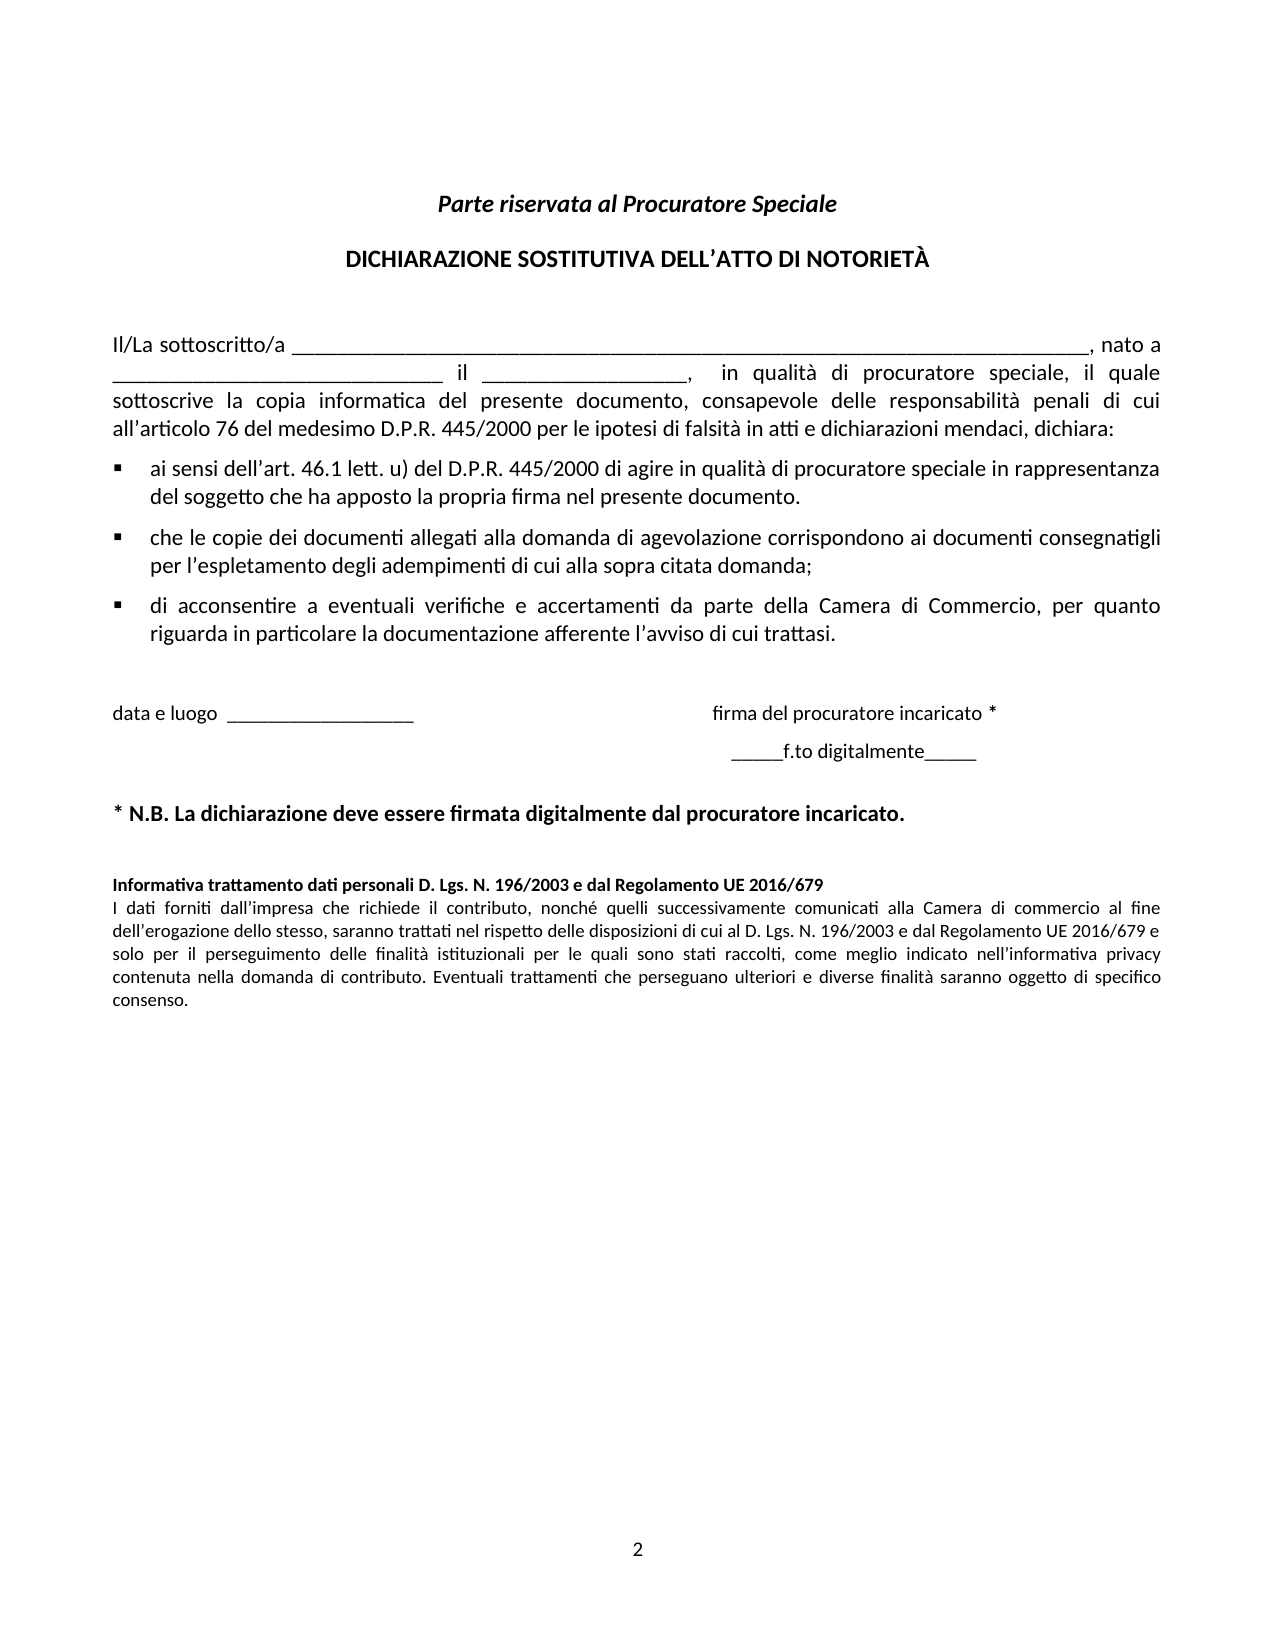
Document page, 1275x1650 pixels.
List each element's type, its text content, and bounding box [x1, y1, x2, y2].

text Il/La sottoscritto/a ______________________________________________________________________, nato a _____________________________ il __________________, in qualità di procuratore speciale, il quale sottoscrive la copia informatica del presente documento, consapevole delle responsabilità penali di cui all’articolo 76 del medesimo D.P.R. 445/2000 per le ipotesi di falsità in atti e dichiarazioni mendaci, dichiara: [112, 330, 1162, 442]
list ai sensi dell’art. 46.1 lett. u) del D.P.R. 445/2000 di agire in qualità di procuratore speciale in rappresentanza del soggetto che ha apposto la propria firma nel presente documento. [112, 454, 1162, 510]
text data e luogo __________________ firma del procuratore incaricato * [112, 700, 1162, 726]
list che le copie dei documenti allegati alla domanda di agevolazione corrispondono ai documenti consegnatigli per l’espletamento degli adempimenti di cui alla sopra citata domanda; [112, 523, 1162, 579]
text DICHIARAZIONE SOSTITUTIVA DELL’ATTO DI NOTORIETÀ [112, 244, 1162, 274]
text I dati forniti dall’impresa che richiede il contributo, nonché quelli successivamente comunicati alla Camera di commercio al fine dell’erogazione dello stesso, saranno trattati nel rispetto delle disposizioni di cui al D. Lgs. N. 196/2003 e dal Regolamento UE 2016/679 e solo per il perseguimento delle finalità istituzionali per le quali sono stati raccolti, come meglio indicato nell’informativa privacy contenuta nella domanda di contributo. Eventuali trattamenti che perseguano ulteriori e diverse finalità saranno oggetto di specifico consenso. [112, 896, 1162, 1011]
text Informativa trattamento dati personali D. Lgs. N. 196/2003 e dal Regolamento UE 2016/679 [112, 873, 1162, 896]
text _____f.to digitalmente_____ [112, 738, 1162, 764]
text Parte riservata al Procuratore Speciale [112, 188, 1162, 219]
text * N.B. La dichiarazione deve essere firmata digitalmente dal procuratore incaricato. [112, 799, 1162, 828]
list di acconsentire a eventuali verifiche e accertamenti da parte della Camera di Commercio, per quanto riguarda in particolare la documentazione afferente l’avviso di cui trattasi. [112, 591, 1162, 647]
